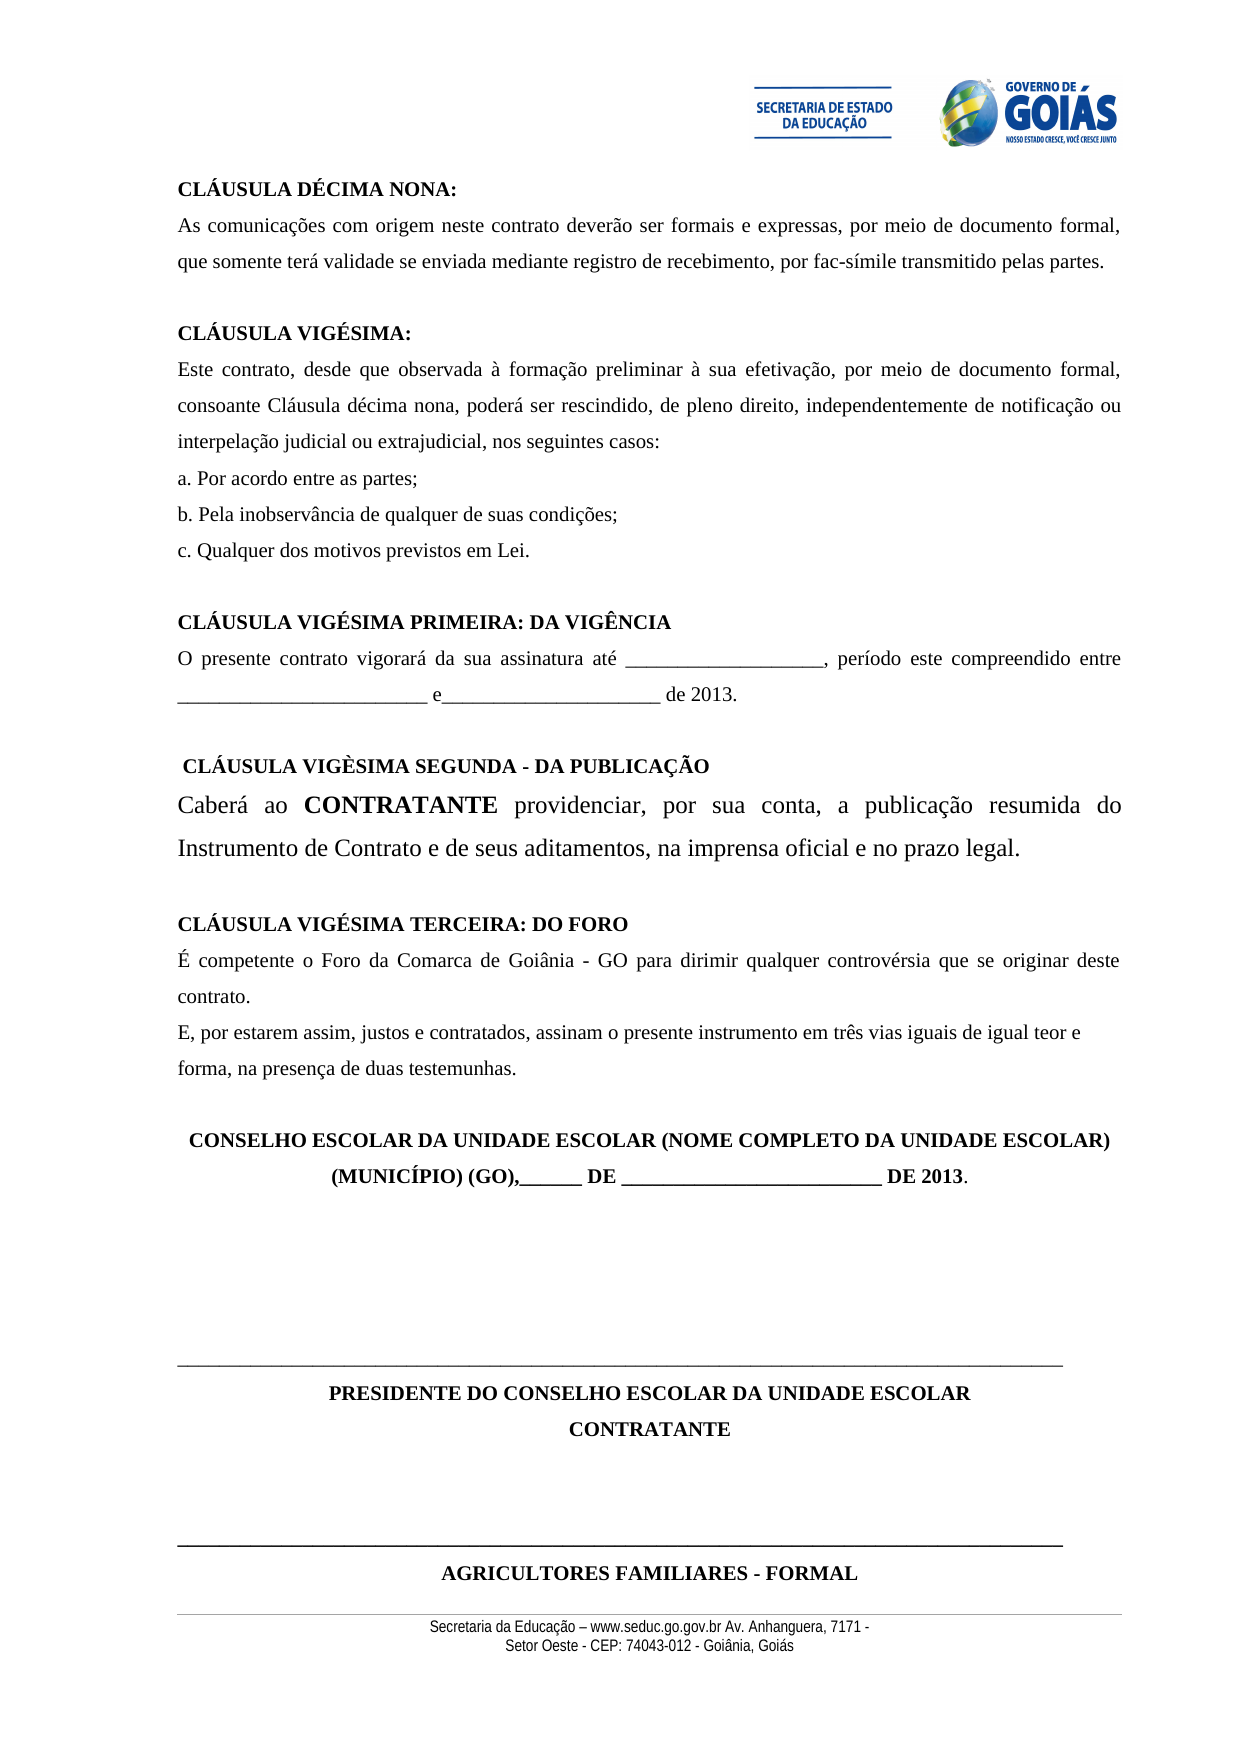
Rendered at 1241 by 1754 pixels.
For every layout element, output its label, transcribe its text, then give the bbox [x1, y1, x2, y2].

picture [749, 75, 1123, 151]
text CLÁUSULA VIGÉSIMA PRIMEIRA: DA VIGÊNCIA [177, 610, 1122, 634]
text Caberá ao CONTRATANTE providenciar, por sua conta, a publicação resumida do Instrumento de Contrato e de seus aditamentos, na imprensa oficial e no prazo legal. [177, 790, 1122, 862]
text CONTRATANTE [177, 1417, 1122, 1441]
text _____________________________________________________________________________________ [177, 1345, 1122, 1369]
text _____________________________________________________________________________________ [177, 1525, 1122, 1549]
text (MUNICÍPIO) (GO),______ DE _________________________ DE 2013. [177, 1164, 1122, 1188]
text c. Qualquer dos motivos previstos em Lei. [177, 538, 1122, 562]
text CLÁUSULA DÉCIMA NONA: [177, 177, 1122, 201]
text AGRICULTORES FAMILIARES - FORMAL [177, 1561, 1122, 1585]
text CLÁUSULA VIGÉSIMA TERCEIRA: DO FORO [177, 912, 1122, 936]
text É competente o Foro da Comarca de Goiânia - GO para dirimir qualquer controvérsia que se originar deste contrato. [177, 948, 1122, 1008]
text CLÁUSULA VIGÉSIMA: [177, 321, 1122, 345]
text Este contrato, desde que observada à formação preliminar à sua efetivação, por meio de documento formal, consoante Cláusula décima nona, poderá ser rescindido, de pleno direito, independentemente de notificação ou interpelação judicial ou extrajudicial, nos seguintes casos: [177, 357, 1122, 453]
text PRESIDENTE DO CONSELHO ESCOLAR DA UNIDADE ESCOLAR [177, 1381, 1122, 1405]
text b. Pela inobservância de qualquer de suas condições; [177, 502, 1122, 526]
text As comunicações com origem neste contrato deverão ser formais e expressas, por meio de documento formal, que somente terá validade se enviada mediante registro de recebimento, por fac-símile transmitido pelas partes. [177, 213, 1122, 273]
text CLÁUSULA VIGÈSIMA SEGUNDA - DA PUBLICAÇÃO [177, 754, 1122, 778]
text O presente contrato vigorará da sua assinatura até ___________________, período este compreendido entre ________________________ e_____________________ de 2013. [177, 646, 1122, 706]
text E, por estarem assim, justos e contratados, assinam o presente instrumento em três vias iguais de igual teor e forma, na presença de duas testemunhas. [177, 1020, 1122, 1080]
text a. Por acordo entre as partes; [177, 466, 1122, 489]
text CONSELHO ESCOLAR DA UNIDADE ESCOLAR (NOME COMPLETO DA UNIDADE ESCOLAR) [177, 1128, 1122, 1152]
